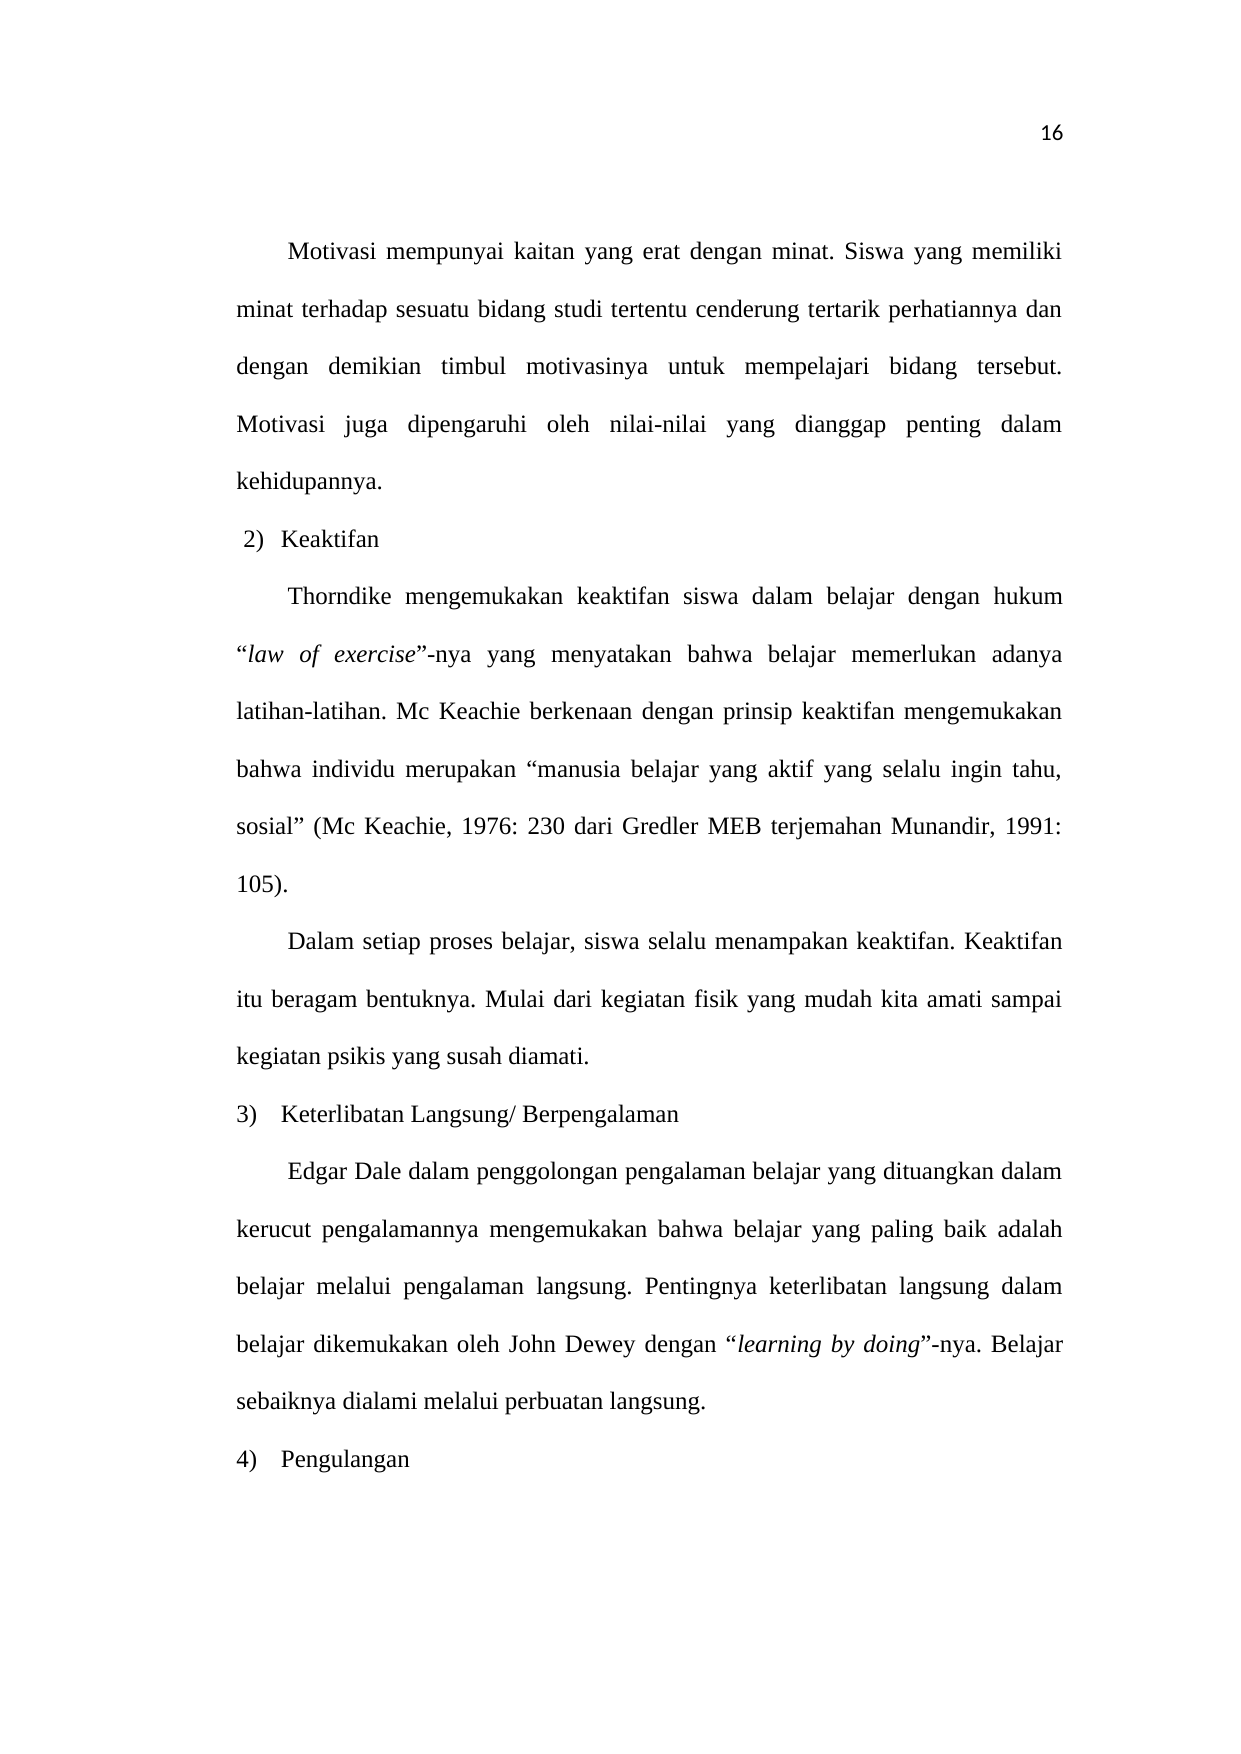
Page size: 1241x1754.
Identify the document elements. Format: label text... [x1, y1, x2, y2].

text Thorndike mengemukakan keaktifan siswa dalam belajar dengan hukum “law of exercise”-nya yang menyatakan bahwa belajar memerlukan adanya latihan-latihan. Mc Keachie berkenaan dengan prinsip keaktifan mengemukakan bahwa individu merupakan “manusia belajar yang aktif yang selalu ingin tahu, sosial” (Mc Keachie, 1976: 230 dari Gredler MEB terjemahan Munandir, 1991: 105). [236, 581, 1063, 897]
list Keterlibatan Langsung/ Berpengalaman [236, 1099, 1063, 1127]
list Keaktifan [243, 524, 1063, 552]
text Edgar Dale dalam penggolongan pengalaman belajar yang dituangkan dalam kerucut pengalamannya mengemukakan bahwa belajar yang paling baik adalah belajar melalui pengalaman langsung. Pentingnya keterlibatan langsung dalam belajar dikemukakan oleh John Dewey dengan “learning by doing”-nya. Belajar sebaiknya dialami melalui perbuatan langsung. [236, 1156, 1063, 1415]
text Dalam setiap proses belajar, siswa selalu menampakan keaktifan. Keaktifan itu beragam bentuknya. Mulai dari kegiatan fisik yang mudah kita amati sampai kegiatan psikis yang susah diamati. [236, 926, 1063, 1070]
list Pengulangan [236, 1444, 1063, 1472]
text Motivasi mempunyai kaitan yang erat dengan minat. Siswa yang memiliki minat terhadap sesuatu bidang studi tertentu cenderung tertarik perhatiannya dan dengan demikian timbul motivasinya untuk mempelajari bidang tersebut. Motivasi juga dipengaruhi oleh nilai-nilai yang dianggap penting dalam kehidupannya. [236, 236, 1063, 495]
